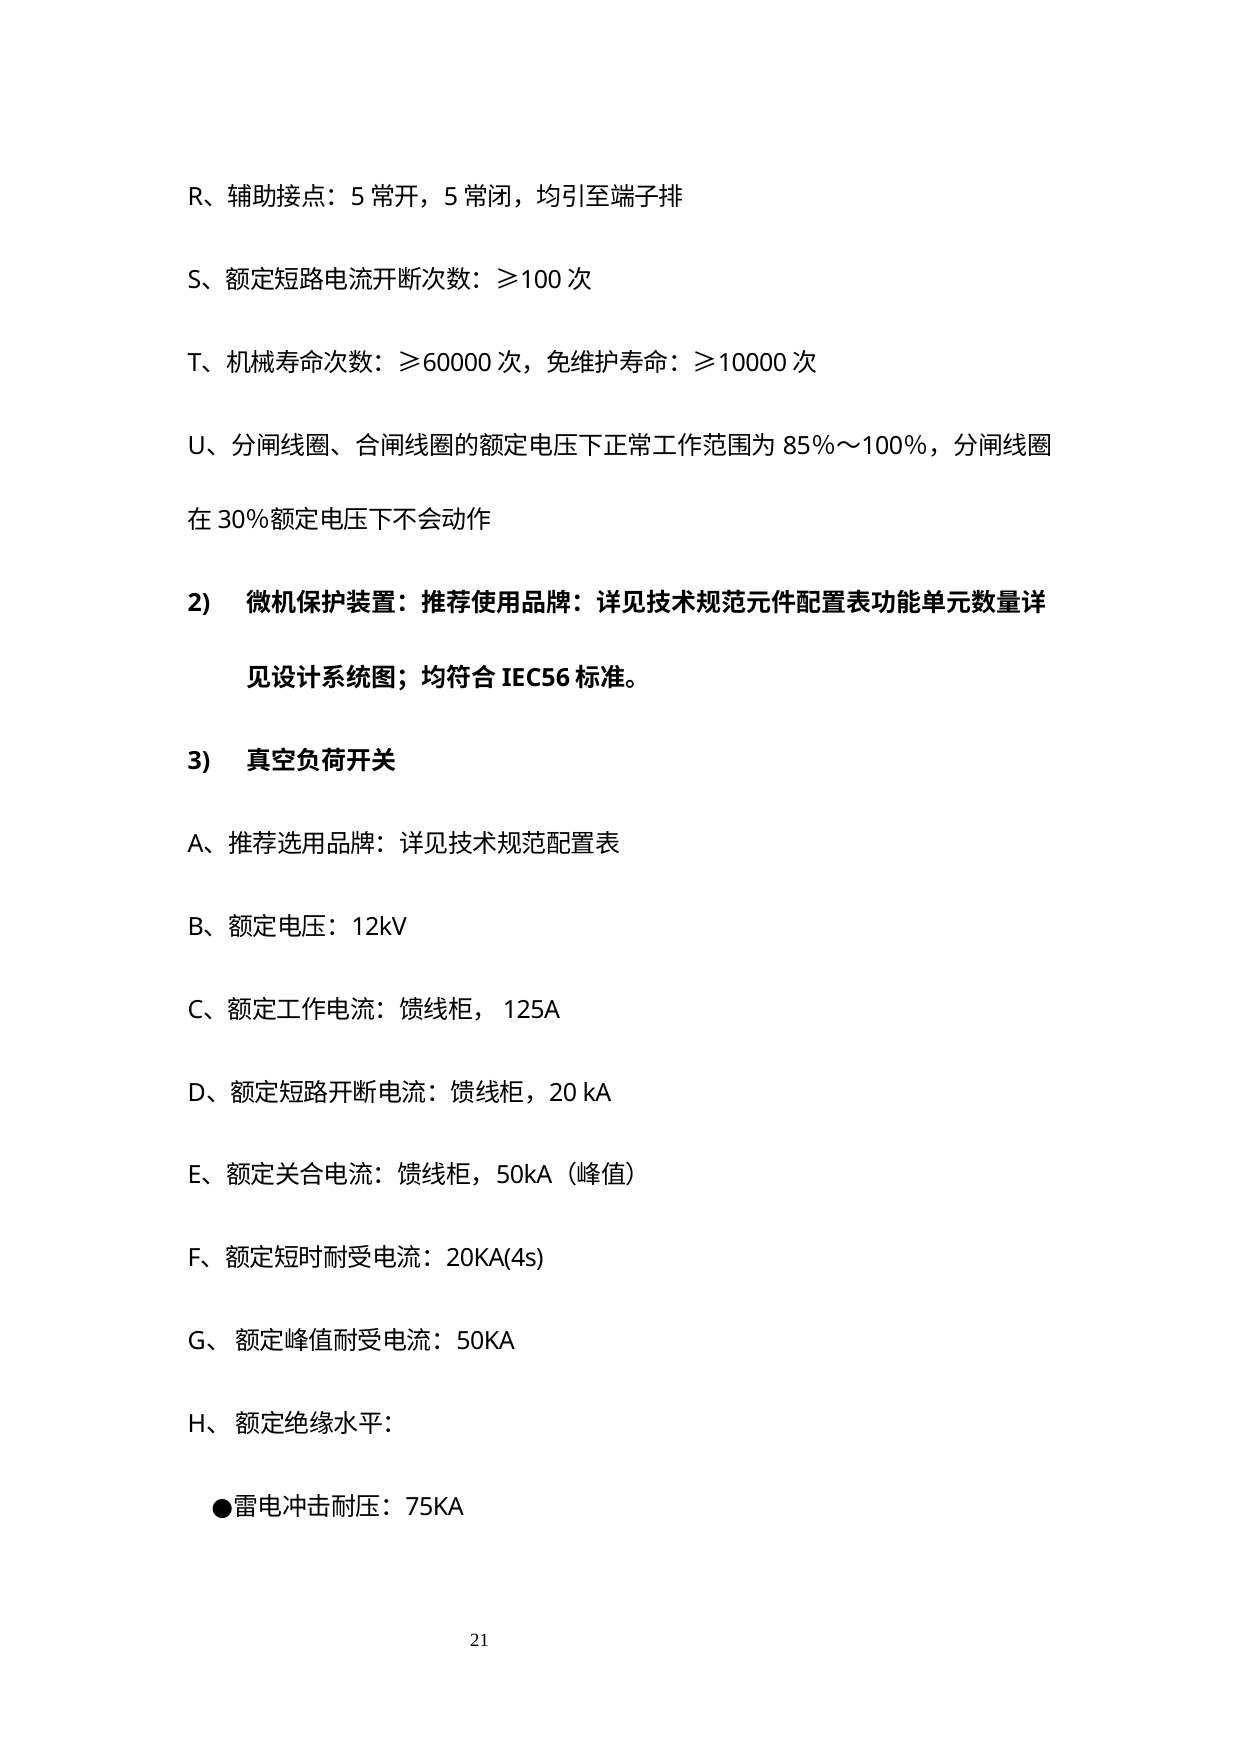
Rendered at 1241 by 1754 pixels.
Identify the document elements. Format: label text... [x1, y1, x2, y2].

text A、推荐选用品牌：详见技术规范配置表 [187, 809, 1053, 874]
text S、额定短路电流开断次数：≥100次 [187, 245, 1053, 310]
text D、额定短路开断电流：馈线柜，20 kA [187, 1058, 1053, 1123]
text R、辅助接点：5常开，5常闭，均引至端子排 [187, 162, 1053, 227]
text C、额定工作电流：馈线柜， 125A [187, 975, 1053, 1040]
list 真空负荷开关 [187, 726, 1053, 791]
text E、额定关合电流：馈线柜，50kA（峰值） [187, 1141, 1053, 1206]
text G、 额定峰值耐受电流：50KA [187, 1306, 1053, 1371]
text B、额定电压：12kV [187, 892, 1053, 957]
text U、分闸线圈、合闸线圈的额定电压下正常工作范围为85％～100％，分闸线圈在30％额定电压下不会动作 [187, 411, 1053, 550]
text H、 额定绝缘水平： [187, 1389, 1053, 1454]
text T、机械寿命次数：≥60000次，免维护寿命：≥10000次 [187, 328, 1053, 393]
list 微机保护装置：推荐使用品牌：详见技术规范元件配置表功能单元数量详见设计系统图；均符合IEC56标准。 [187, 568, 1053, 708]
text ●雷电冲击耐压：75KA [187, 1472, 1053, 1537]
text F、额定短时耐受电流：20KA(4s) [187, 1223, 1053, 1288]
